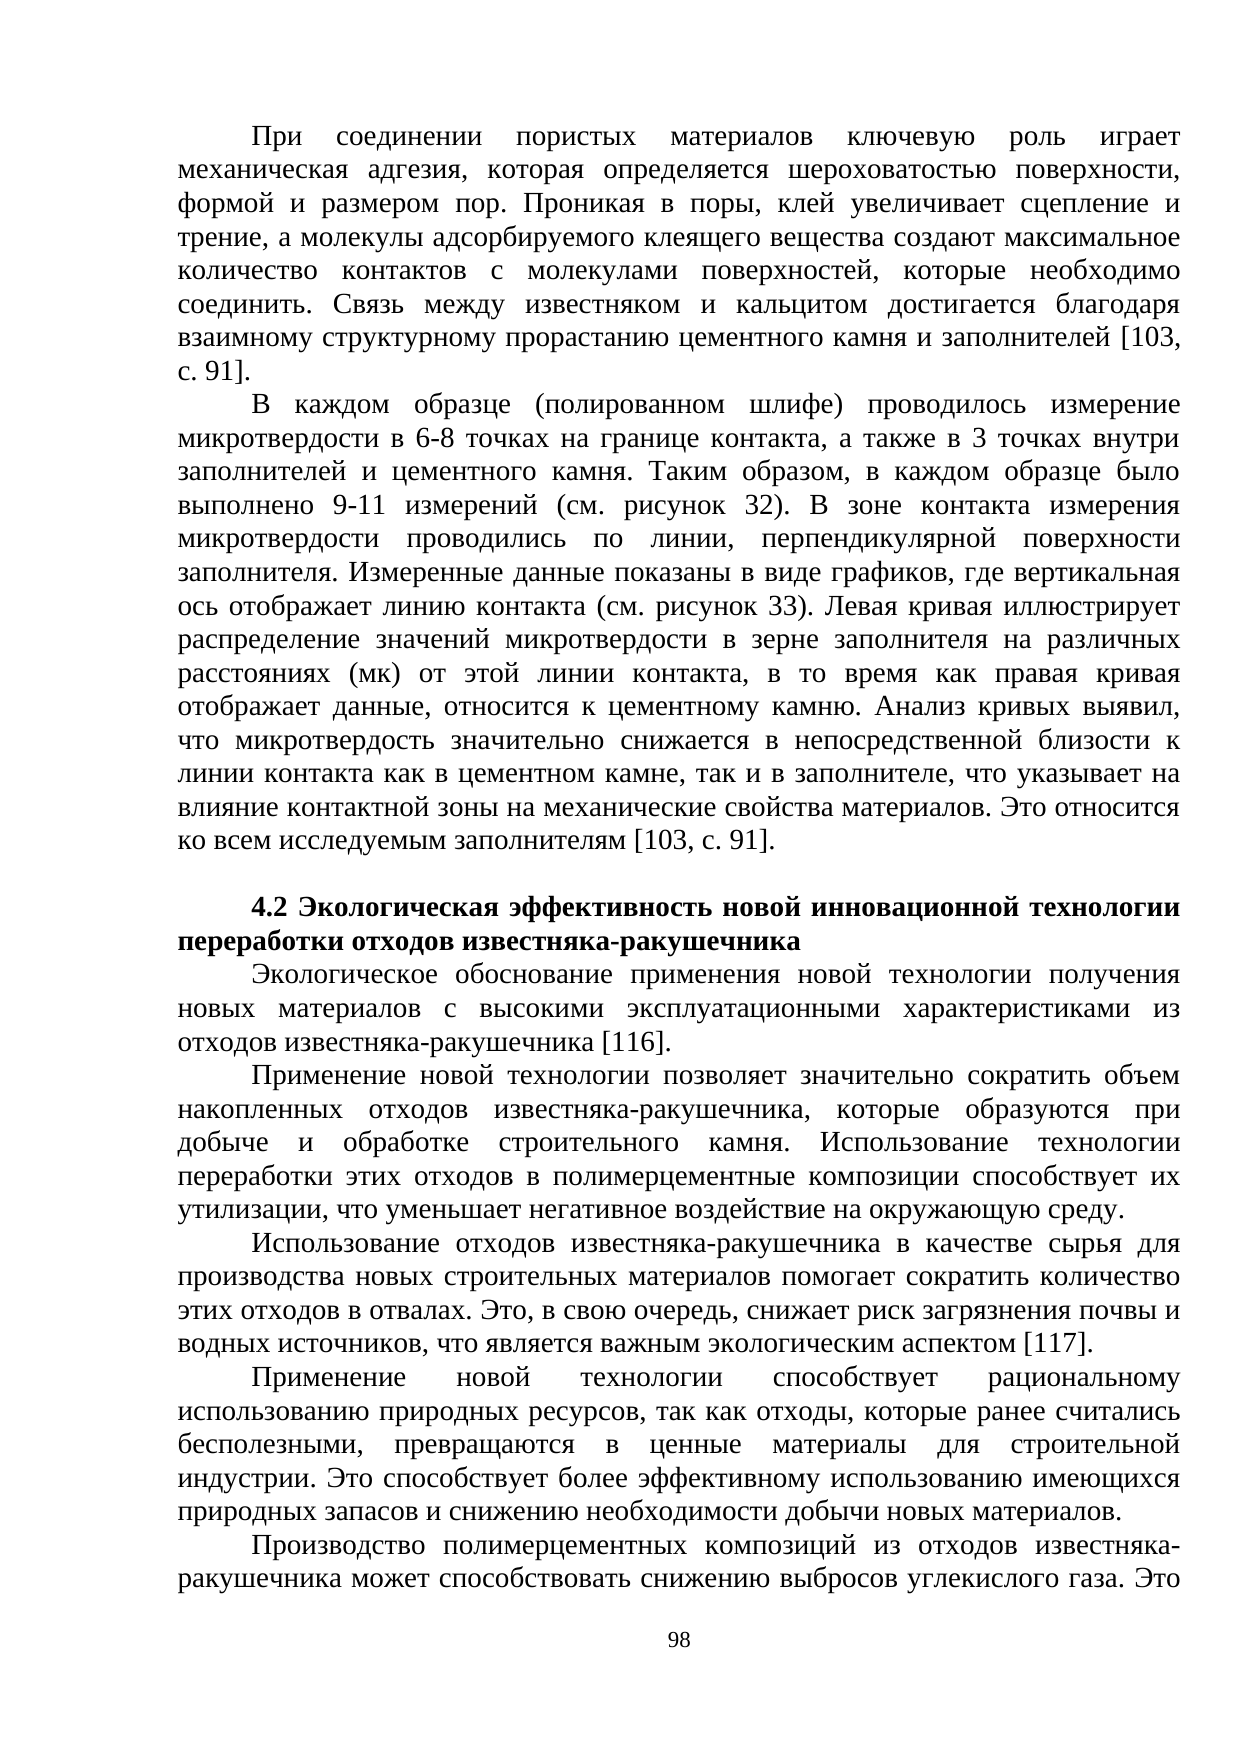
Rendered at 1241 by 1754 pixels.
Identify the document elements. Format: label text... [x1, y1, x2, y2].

text Использование отходов известняка-ракушечника в качестве сырья для производства новых строительных материалов помогает сократить количество этих отходов в отвалах. Это, в свою очередь, снижает риск загрязнения почвы и водных источников, что является важным экологическим аспектом [117]. [177, 1225, 1181, 1359]
text В каждом образце (полированном шлифе) проводилось измерение микротвердости в 6-8 точках на границе контакта, а также в 3 точках внутри заполнителей и цементного камня. Таким образом, в каждом образце было выполнено 9-11 измерений (см. рисунок 32). В зоне контакта измерения микротвердости проводились по линии, перпендикулярной поверхности заполнителя. Измеренные данные показаны в виде графиков, где вертикальная ось отображает линию контакта (см. рисунок 33). Левая кривая иллюстрирует распределение значений микротвердости в зерне заполнителя на различных расстояниях (мк) от этой линии контакта, в то время как правая кривая отображает данные, относится к цементному камню. Анализ кривых выявил, что микротвердость значительно снижается в непосредственной близости к линии контакта как в цементном камне, так и в заполнителе, что указывает на влияние контактной зоны на механические свойства материалов. Это относится ко всем исследуемым заполнителям [103, с. 91]. [177, 386, 1181, 856]
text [177, 1527, 1181, 1594]
text Применение новой технологии позволяет значительно сократить объем накопленных отходов известняка-ракушечника, которые образуются при добыче и обработке строительного камня. Использование технологии переработки этих отходов в полимерцементные композиции способствует их утилизации, что уменьшает негативное воздействие на окружающую среду. [177, 1057, 1181, 1225]
text При соединении пористых материалов ключевую роль играет механическая адгезия, которая определяется шероховатостью поверхности, формой и размером пор. Проникая в поры, клей увеличивает сцепление и трение, а молекулы адсорбируемого клеящего вещества создают максимальное количество контактов с молекулами поверхностей, которые необходимо соединить. Связь между известняком и кальцитом достигается благодаря взаимному структурному прорастанию цементного камня и заполнителей [103, с. 91]. [177, 118, 1181, 386]
text Экологическое обоснование применения новой технологии получения новых материалов с высокими эксплуатационными характеристиками из отходов известняка-ракушечника [116]. [177, 957, 1181, 1057]
text 4.2 Экологическая эффективность новой инновационной технологии переработки отходов известняка-ракушечника [177, 889, 1181, 957]
text Применение новой технологии способствует рациональному использованию природных ресурсов, так как отходы, которые ранее считались бесполезными, превращаются в ценные материалы для строительной индустрии. Это способствует более эффективному использованию имеющихся природных запасов и снижению необходимости добычи новых материалов. [177, 1359, 1181, 1527]
